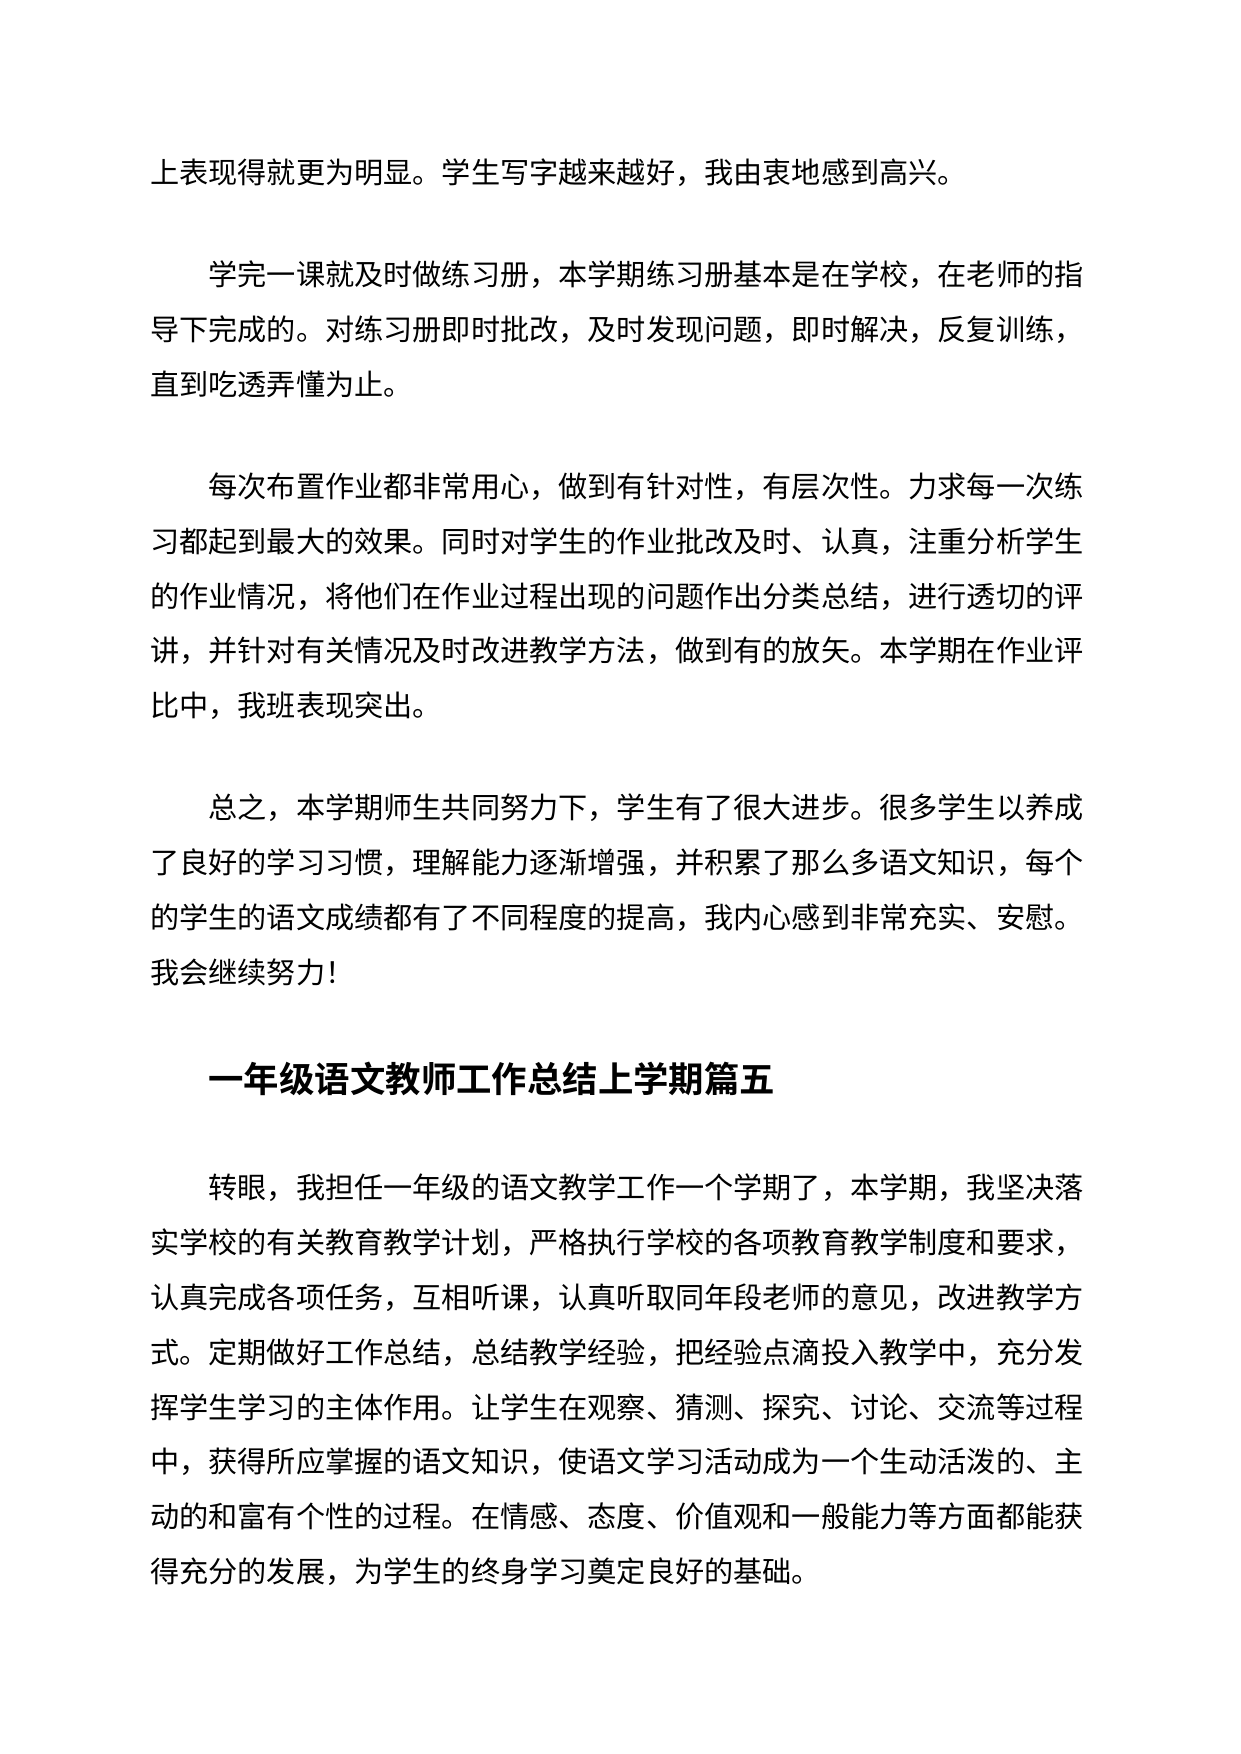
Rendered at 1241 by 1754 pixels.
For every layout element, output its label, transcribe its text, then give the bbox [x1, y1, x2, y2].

text 转眼，我担任一年级的语文教学工作一个学期了，本学期，我坚决落实学校的有关教育教学计划，严格执行学校的各项教育教学制度和要求，认真完成各项任务，互相听课，认真听取同年段老师的意见，改进教学方式。定期做好工作总结，总结教学经验，把经验点滴投入教学中，充分发挥学生学习的主体作用。让学生在观察、猜测、探究、讨论、交流等过程中，获得所应掌握的语文知识，使语文学习活动成为一个生动活泼的、主动的和富有个性的过程。在情感、态度、价值观和一般能力等方面都能获得充分的发展，为学生的终身学习奠定良好的基础。 [150, 1164, 1090, 1591]
text 学完一课就及时做练习册，本学期练习册基本是在学校，在老师的指导下完成的。对练习册即时批改，及时发现问题，即时解决，反复训练，直到吃透弄懂为止。 [150, 252, 1090, 404]
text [150, 150, 1090, 192]
text 一年级语文教师工作总结上学期篇五 [150, 1051, 1090, 1102]
text 总之，本学期师生共同努力下，学生有了很大进步。很多学生以养成了良好的学习习惯，理解能力逐渐增强，并积累了那么多语文知识，每个的学生的语文成绩都有了不同程度的提高，我内心感到非常充实、安慰。我会继续努力！ [150, 785, 1090, 992]
text 每次布置作业都非常用心，做到有针对性，有层次性。力求每一次练习都起到最大的效果。同时对学生的作业批改及时、认真，注重分析学生的作业情况，将他们在作业过程出现的问题作出分类总结，进行透切的评讲，并针对有关情况及时改进教学方法，做到有的放矢。本学期在作业评比中，我班表现突出。 [150, 463, 1090, 725]
